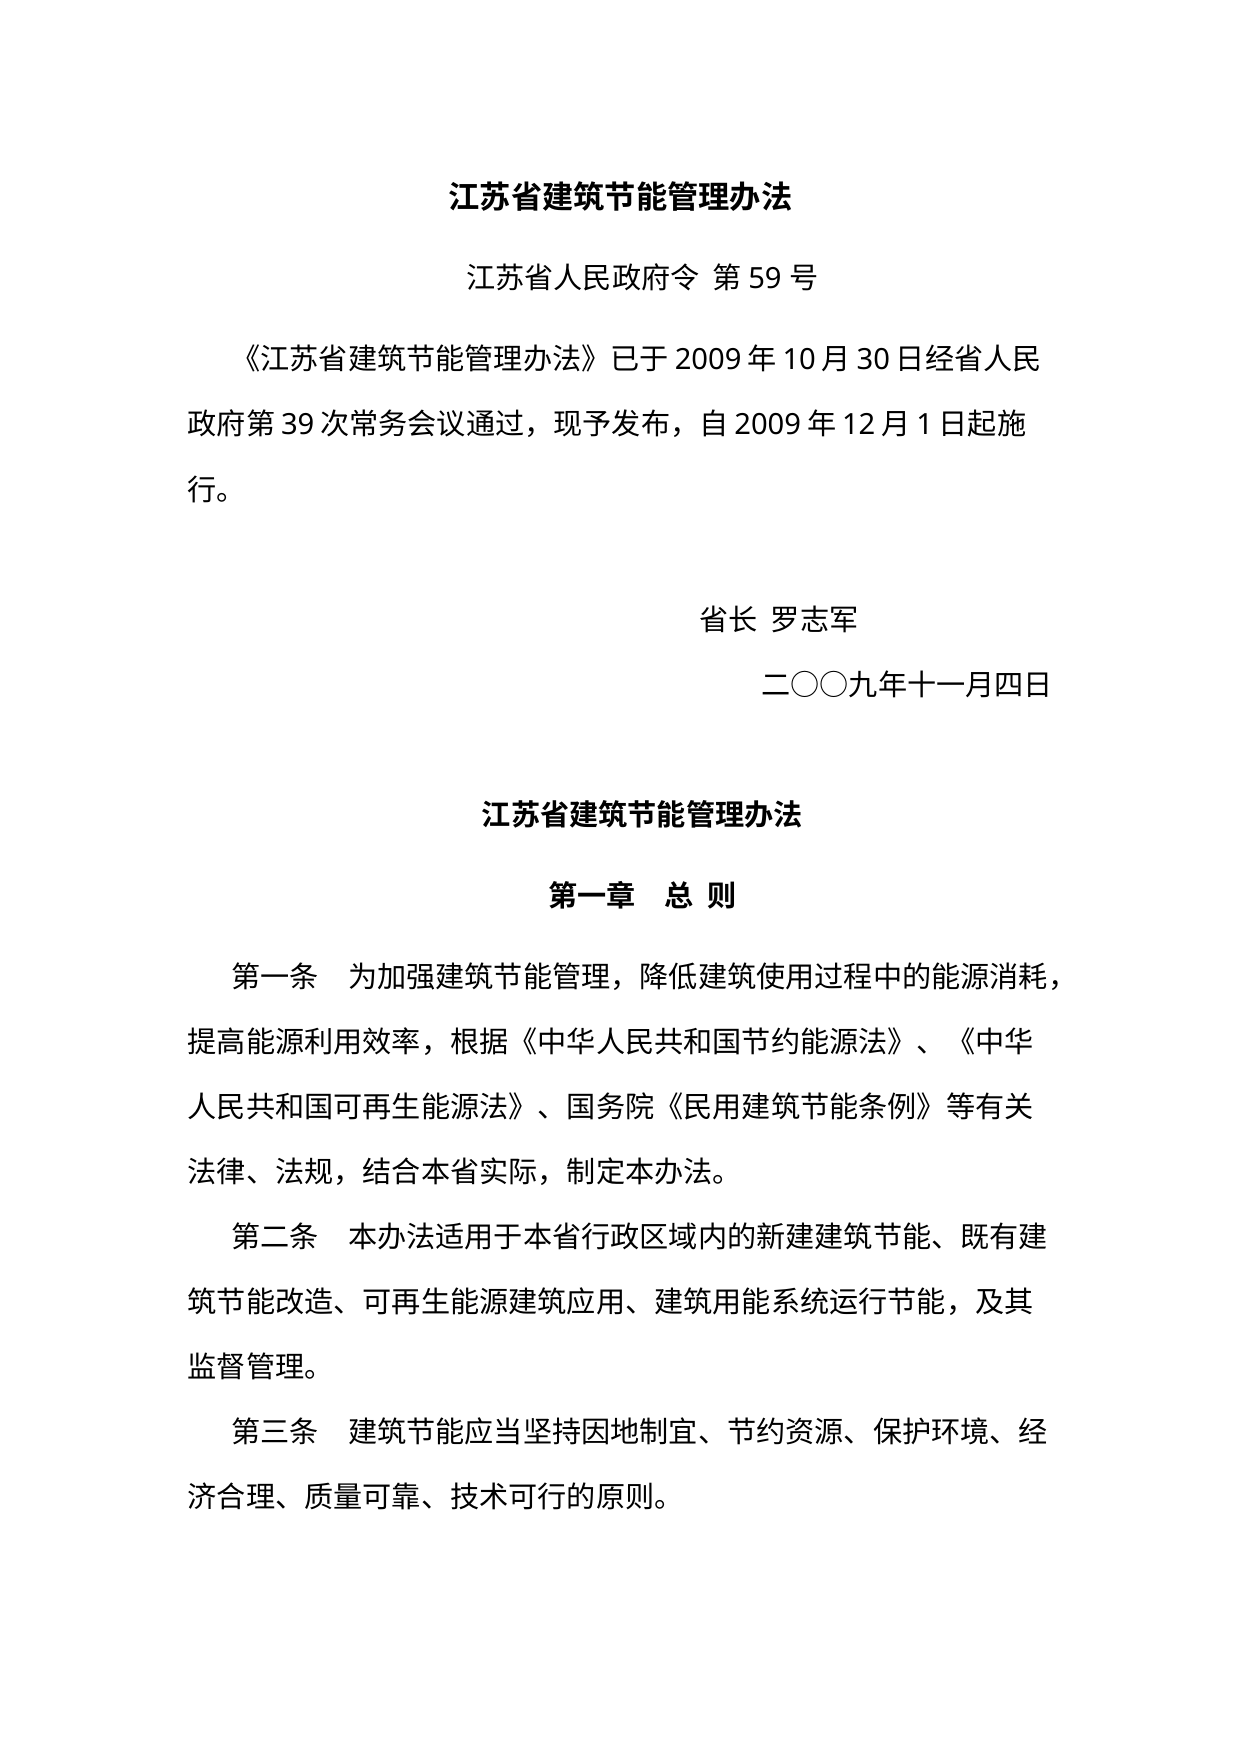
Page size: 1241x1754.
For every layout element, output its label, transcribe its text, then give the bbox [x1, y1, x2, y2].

text 《江苏省建筑节能管理办法》已于2009年10月30日经省人民政府第39次常务会议通过，现予发布，自2009年12月1日起施行。 [187, 325, 1053, 520]
text 第二条 本办法适用于本省行政区域内的新建建筑节能、既有建筑节能改造、可再生能源建筑应用、建筑用能系统运行节能，及其监督管理。 [187, 1202, 1053, 1397]
text 江苏省建筑节能管理办法 [187, 780, 1053, 845]
text 二○○九年十一月四日 [187, 650, 1053, 715]
text 第三条 建筑节能应当坚持因地制宜、节约资源、保护环境、经济合理、质量可靠、技术可行的原则。 [187, 1397, 1053, 1527]
subtitle 江苏省建筑节能管理办法 [187, 162, 1053, 227]
text 江苏省人民政府令 第 59 号 [187, 243, 1053, 308]
text 第一条 为加强建筑节能管理，降低建筑使用过程中的能源消耗，提高能源利用效率，根据《中华人民共和国节约能源法》、《中华人民共和国可再生能源法》、国务院《民用建筑节能条例》等有关法律、法规，结合本省实际，制定本办法。 [187, 942, 1053, 1202]
text 第一章 总 则 [187, 861, 1053, 926]
text 省长 罗志军 [187, 585, 1053, 650]
